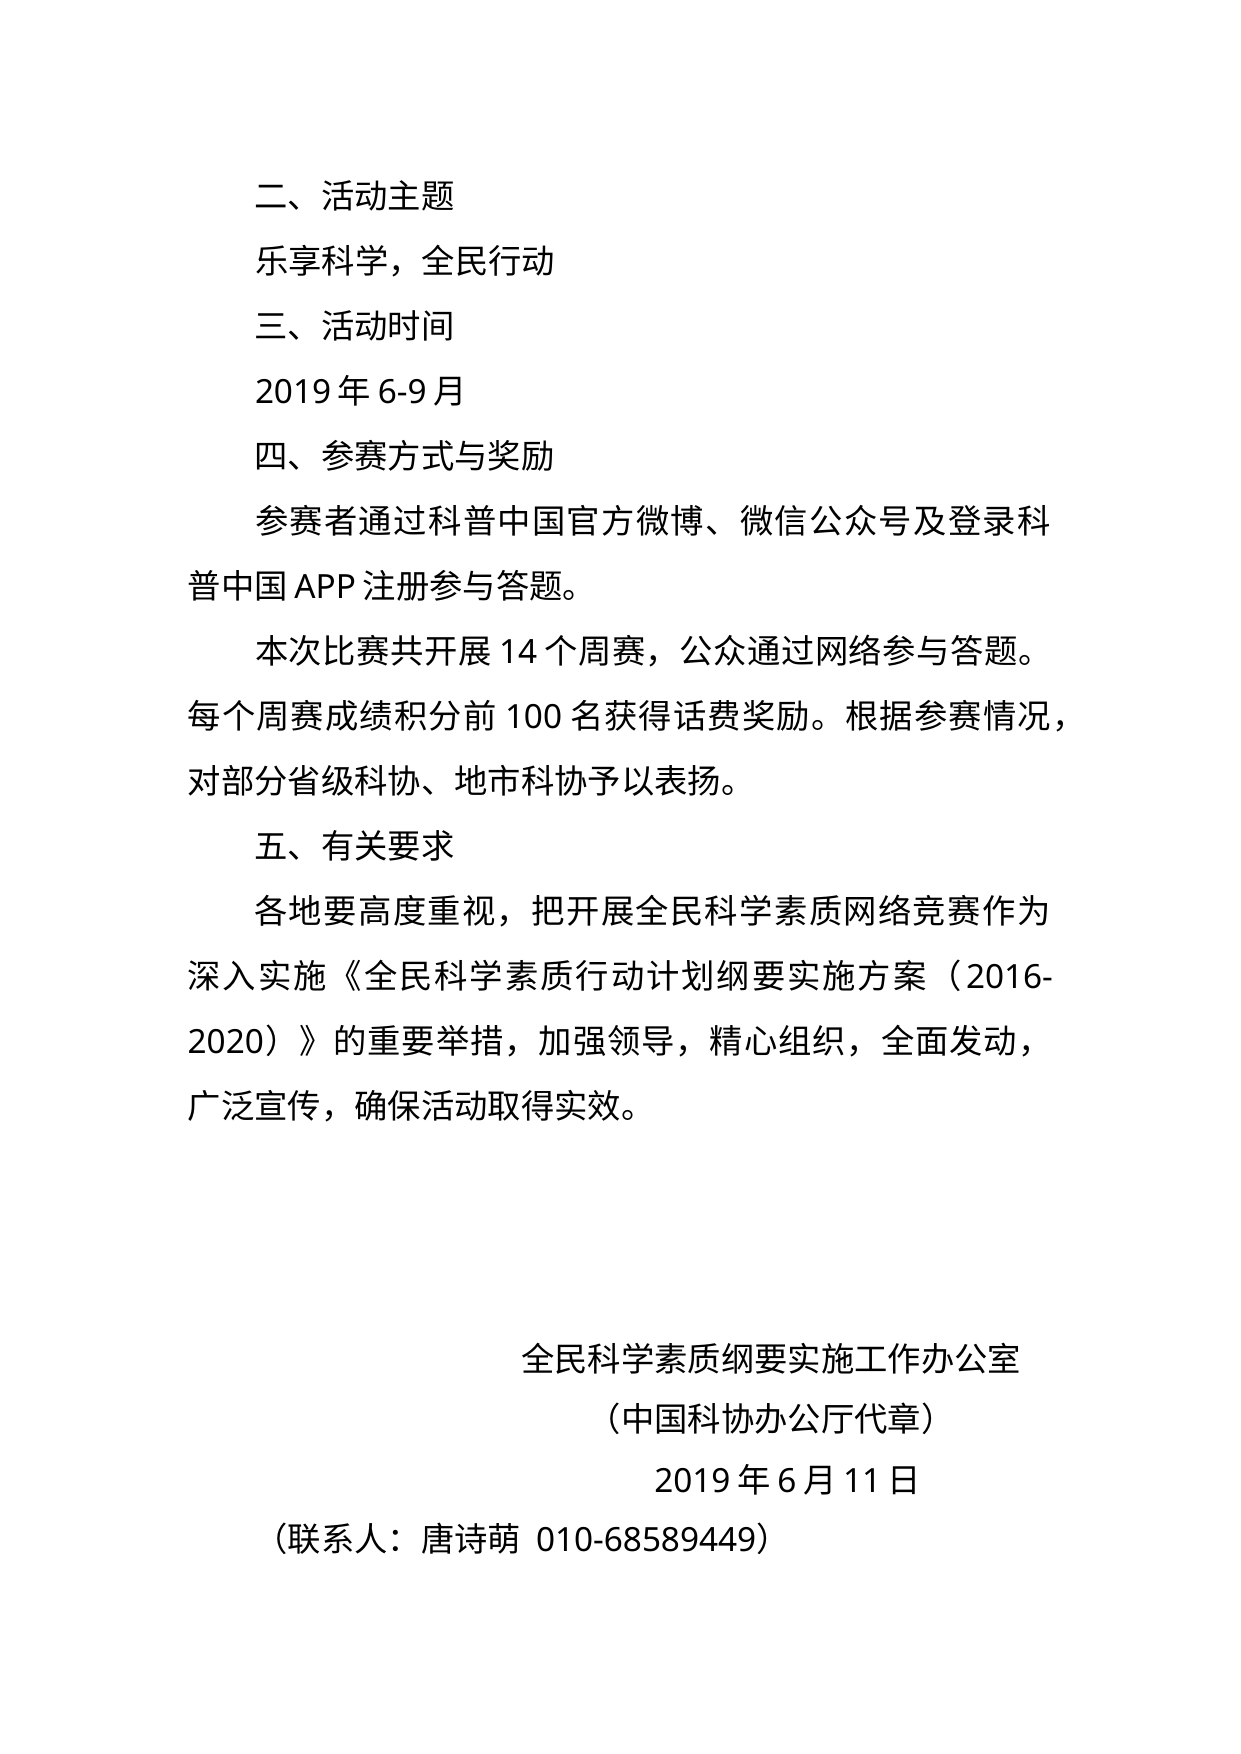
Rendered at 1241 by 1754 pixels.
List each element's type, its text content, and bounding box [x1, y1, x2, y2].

text 参赛者通过科普中国官方微博、微信公众号及登录科普中国APP注册参与答题。 [187, 487, 1053, 617]
list 二、活动主题 [187, 162, 1053, 227]
text （中国科协办公厅代章） [187, 1383, 1053, 1444]
text 四、参赛方式与奖励 [187, 422, 1053, 487]
text 三、活动时间 [187, 292, 1053, 357]
text 各地要高度重视，把开展全民科学素质网络竞赛作为深入实施《全民科学素质行动计划纲要实施方案（2016-2020）》的重要举措，加强领导，精心组织，全面发动，广泛宣传，确保活动取得实效。 [187, 877, 1053, 1137]
text 乐享科学，全民行动 [187, 227, 1053, 292]
text 五、有关要求 [187, 812, 1053, 877]
text （联系人：唐诗萌 010-68589449） [187, 1504, 1053, 1569]
text 全民科学素质纲要实施工作办公室 [187, 1323, 1053, 1383]
text 本次比赛共开展14个周赛，公众通过网络参与答题。每个周赛成绩积分前100名获得话费奖励。根据参赛情况，对部分省级科协、地市科协予以表扬。 [187, 617, 1053, 812]
text 2019年6-9月 [187, 357, 1053, 422]
text 2019年6月11日 [187, 1444, 1053, 1504]
